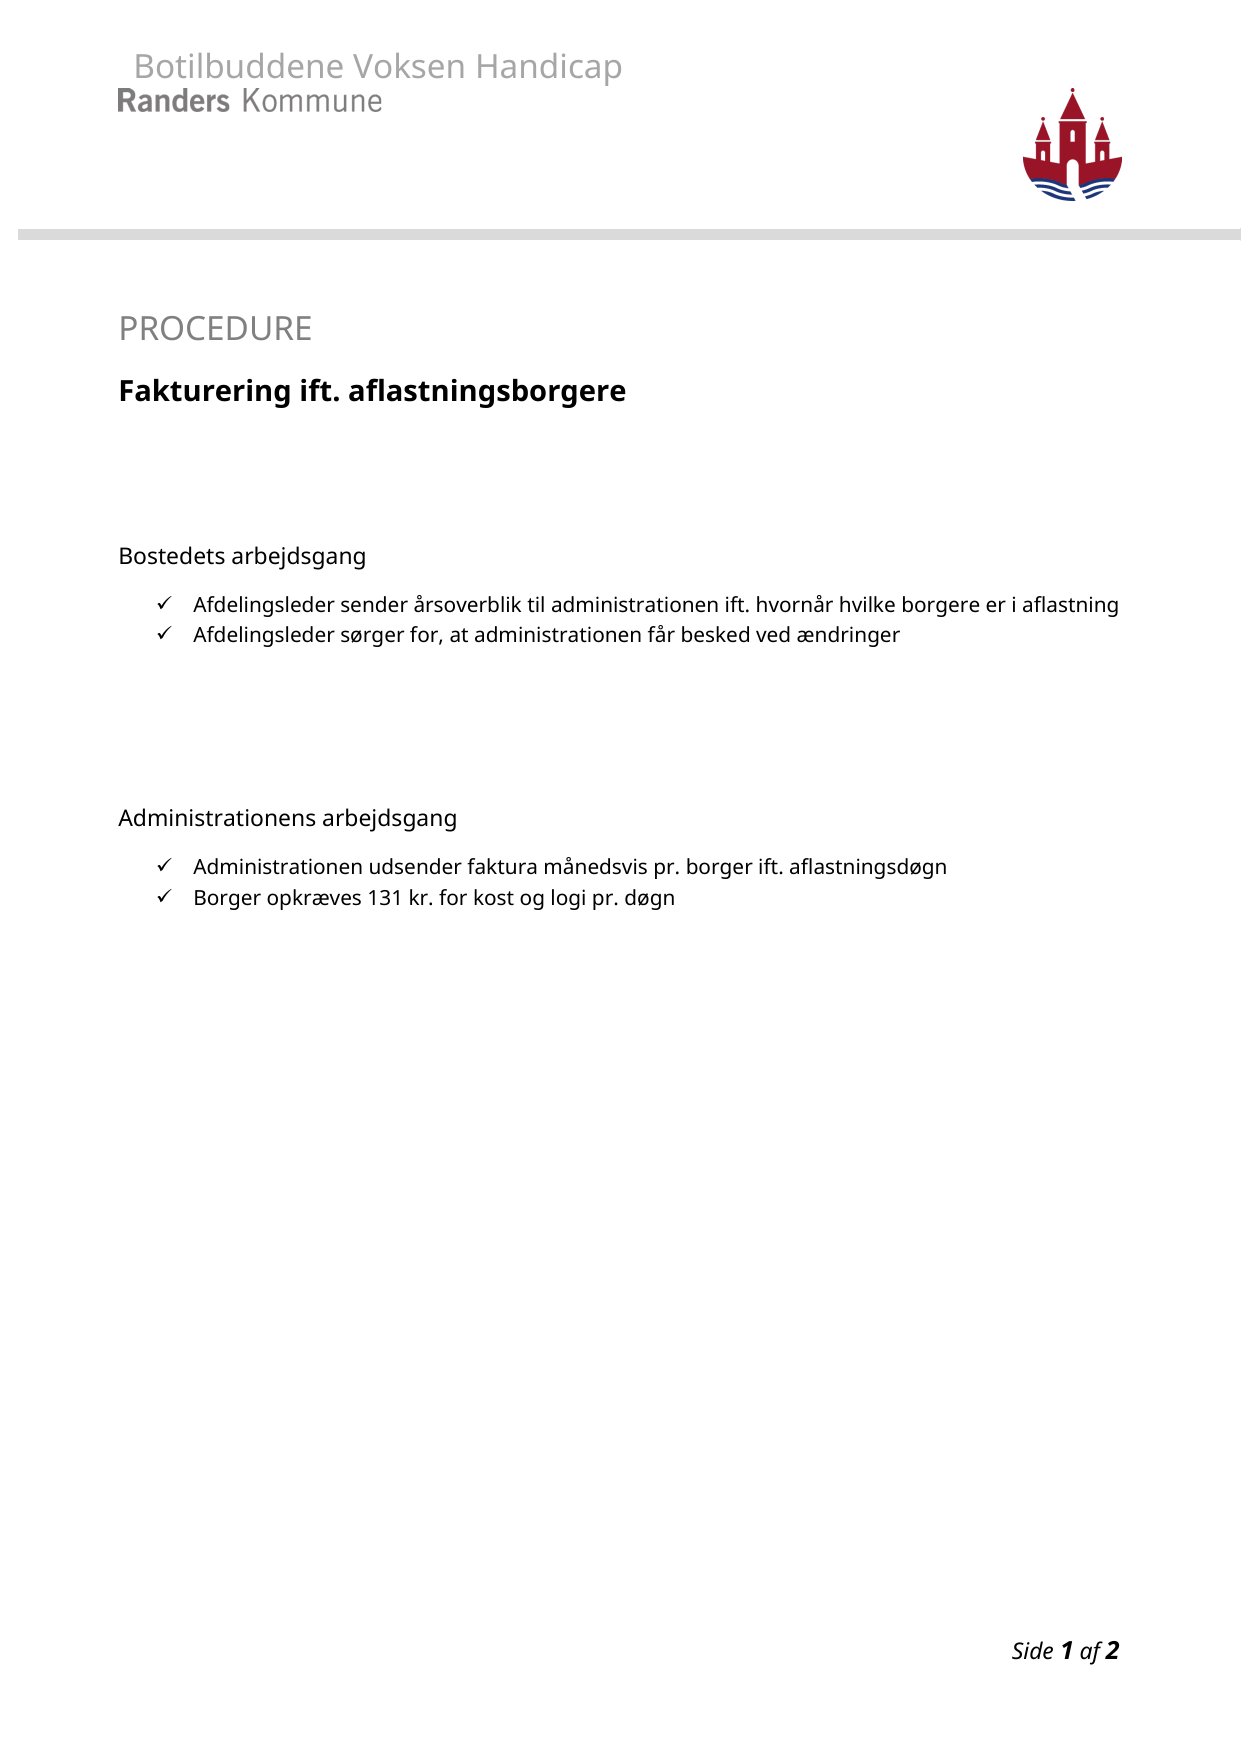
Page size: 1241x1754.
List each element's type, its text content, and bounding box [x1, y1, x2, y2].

text Administrationens arbejdsgang [118, 802, 1122, 833]
picture [1023, 88, 1122, 201]
list Afdelingsleder sender årsoverblik til administrationen ift. hvornår hvilke borgere er i aflastning [156, 590, 1122, 618]
list Afdelingsleder sørger for, at administrationen får besked ved ændringer [156, 621, 1122, 649]
list Administrationen udsender faktura månedsvis pr. borger ift. aflastningsdøgn [156, 852, 1122, 881]
text Fakturering ift. aflastningsborgere [118, 370, 1122, 410]
text PROCEDURE [118, 304, 1122, 350]
text Bostedets arbejdsgang [118, 539, 1122, 571]
list Borger opkræves 131 kr. for kost og logi pr. døgn [156, 883, 1122, 912]
picture [118, 88, 382, 112]
